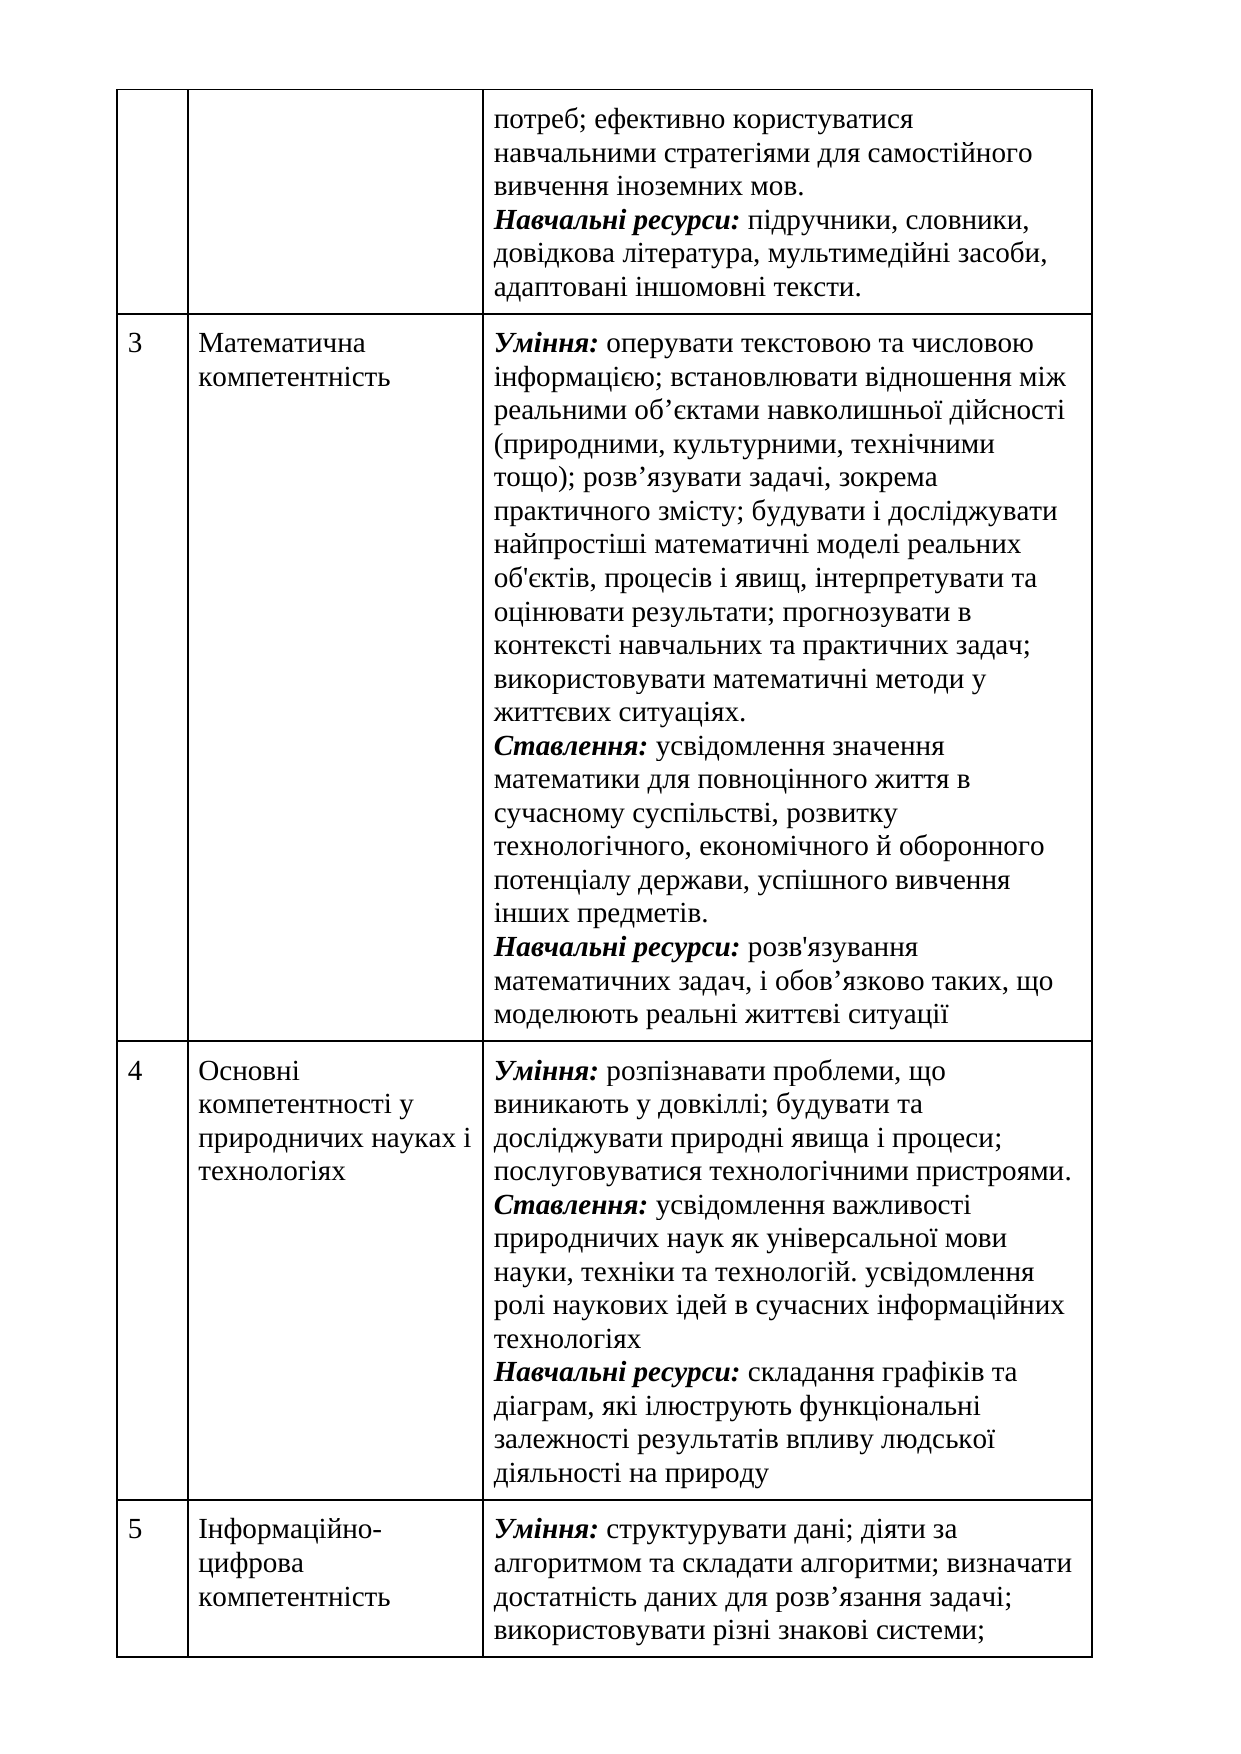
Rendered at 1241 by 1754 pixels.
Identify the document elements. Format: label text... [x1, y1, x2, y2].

table_cell 5 [118, 1501, 187, 1656]
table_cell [189, 1501, 482, 1656]
table_cell 2 [118, 90, 187, 313]
table_cell Основні компетентності у природничих науках і технологіях [189, 1042, 482, 1499]
table_cell 3 [118, 315, 187, 1040]
table_cell 4 [118, 1042, 187, 1499]
table_cell Уміння: оперувати текстовою та числовою інформацією; встановлювати відношення між реальними об’єктами навколишньої дійсності (природними, культурними, технічними тощо); розв’язувати задачі, зокрема практичного змісту; будувати і досліджувати найпростіші математичні моделі реальних об'єктів, процесів і явищ, інтерпретувати та оцінювати результати; прогнозувати в контексті навчальних та практичних задач; використовувати математичні методи у життєвих ситуаціях. Ставлення: усвідомлення значення математики для повноцінного життя в сучасному суспільстві, розвитку технологічного, економічного й оборонного потенціалу держави, успішного вивчення інших предметів. Навчальні ресурси: розв'язування математичних задач, і обов’язково таких, що моделюють реальні життєві ситуації [484, 315, 1091, 1040]
table_cell Математична компетентність [189, 315, 482, 1040]
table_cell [189, 90, 482, 313]
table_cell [484, 1501, 1091, 1656]
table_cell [484, 90, 1091, 313]
table_cell Уміння: розпізнавати проблеми, що виникають у довкіллі; будувати та досліджувати природні явища і процеси; послуговуватися технологічними пристроями. Ставлення: усвідомлення важливості природничих наук як універсальної мови науки, техніки та технологій. усвідомлення ролі наукових ідей в сучасних інформаційних технологіях Навчальні ресурси: складання графіків та діаграм, які ілюструють функціональні залежності результатів впливу людської діяльності на природу [484, 1042, 1091, 1499]
